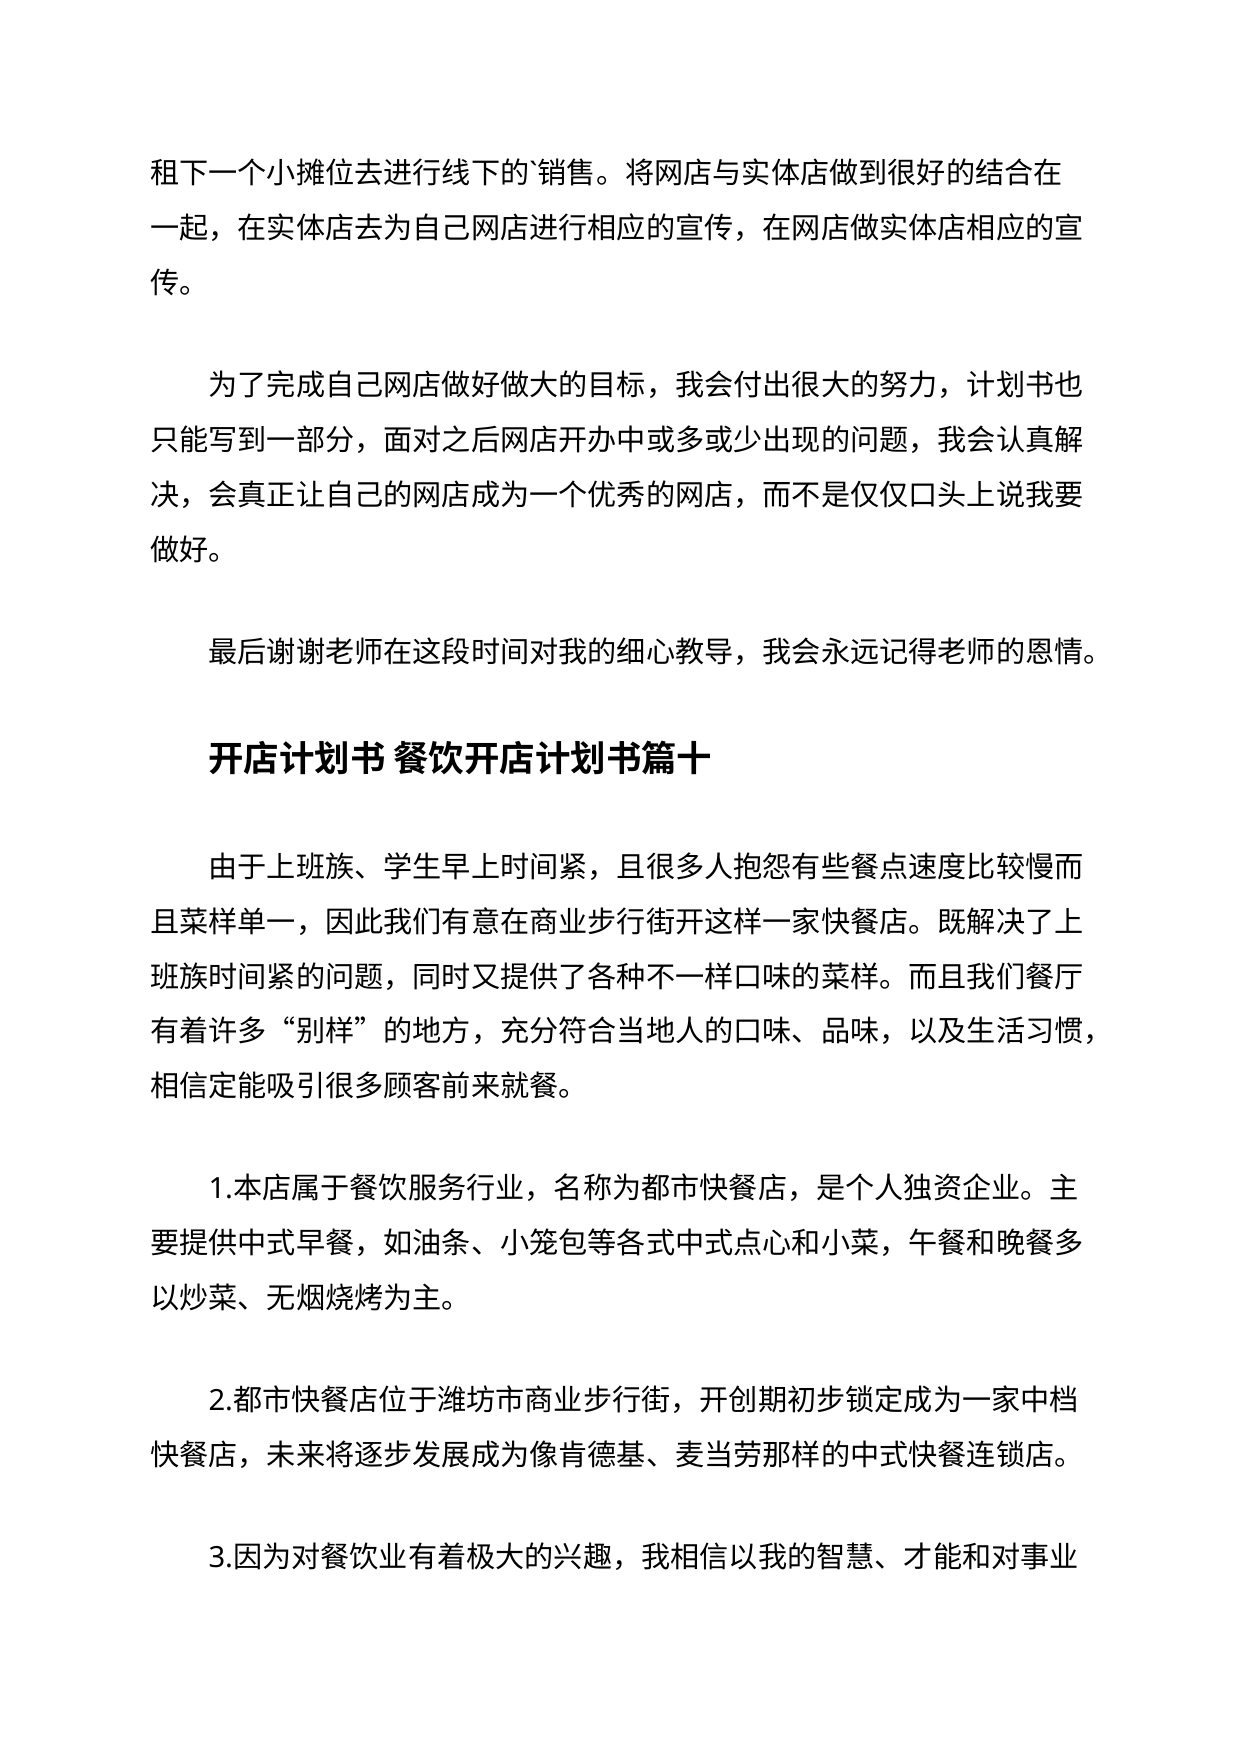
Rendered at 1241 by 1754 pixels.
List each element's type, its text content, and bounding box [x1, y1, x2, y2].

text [150, 1533, 1090, 1576]
text 为了完成自己网店做好做大的目标，我会付出很大的努力，计划书也只能写到一部分，面对之后网店开办中或多或少出现的问题，我会认真解决，会真正让自己的网店成为一个优秀的网店，而不是仅仅口头上说我要做好。 [150, 362, 1090, 569]
text 由于上班族、学生早上时间紧，且很多人抱怨有些餐点速度比较慢而且菜样单一，因此我们有意在商业步行街开这样一家快餐店。既解决了上班族时间紧的问题，同时又提供了各种不一样口味的菜样。而且我们餐厅有着许多“别样”的地方，充分符合当地人的口味、品味，以及生活习惯，相信定能吸引很多顾客前来就餐。 [150, 843, 1090, 1105]
text 2.都市快餐店位于潍坊市商业步行街，开创期初步锁定成为一家中档快餐店，未来将逐步发展成为像肯德基、麦当劳那样的中式快餐连锁店。 [150, 1376, 1090, 1474]
text 开店计划书 餐饮开店计划书篇十 [150, 730, 1090, 781]
text 1.本店属于餐饮服务行业，名称为都市快餐店，是个人独资企业。主要提供中式早餐，如油条、小笼包等各式中式点心和小菜，午餐和晚餐多以炒菜、无烟烧烤为主。 [150, 1165, 1090, 1317]
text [150, 150, 1090, 302]
text 最后谢谢老师在这段时间对我的细心教导，我会永远记得老师的恩情。 [150, 628, 1090, 670]
